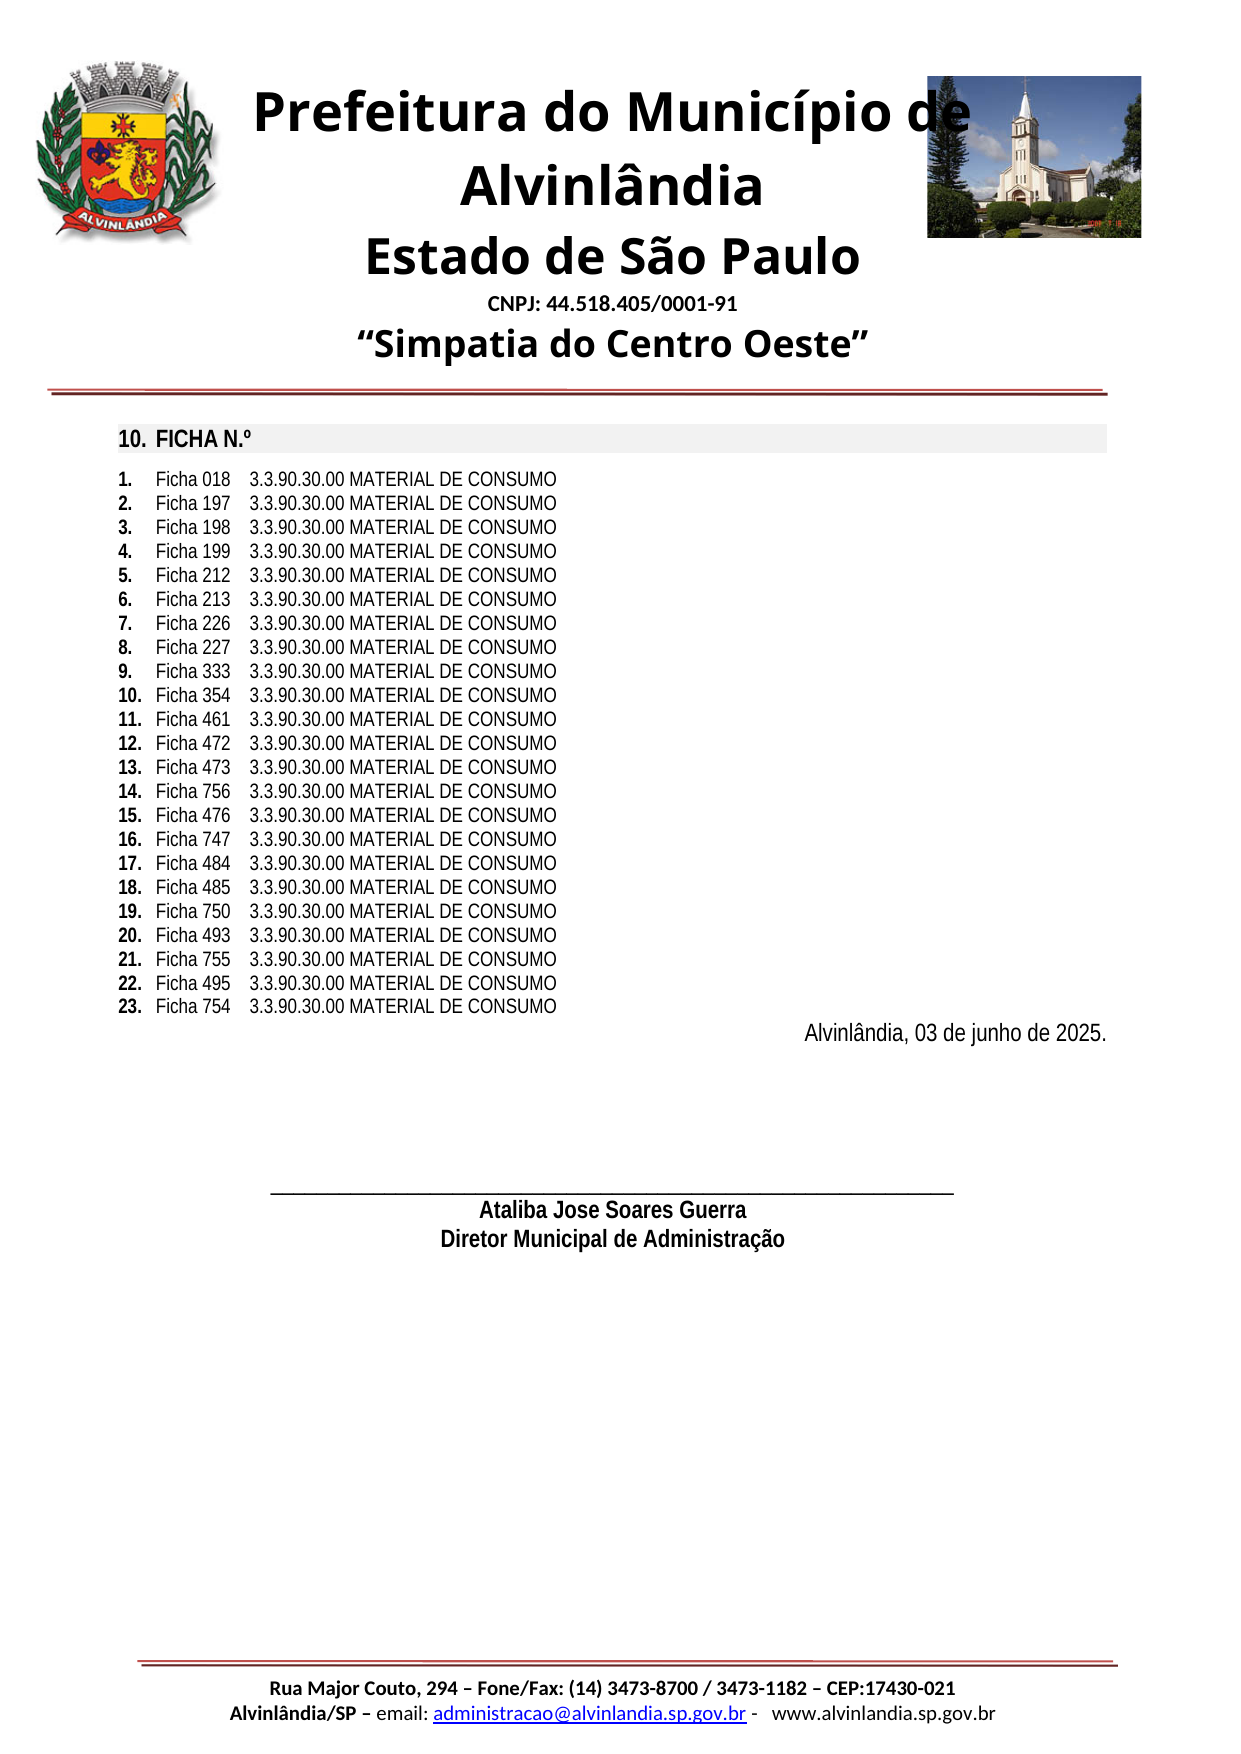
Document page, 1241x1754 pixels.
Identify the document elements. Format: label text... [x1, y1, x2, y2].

list Ficha 198 3.3.90.30.00 MATERIAL DE CONSUMO [118, 515, 1107, 539]
list Ficha 484 3.3.90.30.00 MATERIAL DE CONSUMO [118, 851, 1107, 875]
list Ficha 754 3.3.90.30.00 MATERIAL DE CONSUMO [118, 994, 1107, 1018]
list Ficha 333 3.3.90.30.00 MATERIAL DE CONSUMO [118, 659, 1107, 683]
list Ficha 485 3.3.90.30.00 MATERIAL DE CONSUMO [118, 875, 1107, 899]
list Ficha 495 3.3.90.30.00 MATERIAL DE CONSUMO [118, 971, 1107, 994]
list Ficha 750 3.3.90.30.00 MATERIAL DE CONSUMO [118, 899, 1107, 923]
text ____________________________________________________________ [118, 1167, 1107, 1196]
list Ficha 354 3.3.90.30.00 MATERIAL DE CONSUMO [118, 683, 1107, 707]
list Ficha 226 3.3.90.30.00 MATERIAL DE CONSUMO [118, 611, 1107, 635]
list Ficha 756 3.3.90.30.00 MATERIAL DE CONSUMO [118, 779, 1107, 803]
list FICHA N.º [118, 424, 1107, 453]
list Ficha 493 3.3.90.30.00 MATERIAL DE CONSUMO [118, 923, 1107, 947]
list Ficha 018 3.3.90.30.00 MATERIAL DE CONSUMO [118, 467, 1107, 491]
list Ficha 473 3.3.90.30.00 MATERIAL DE CONSUMO [118, 755, 1107, 779]
list Ficha 747 3.3.90.30.00 MATERIAL DE CONSUMO [118, 827, 1107, 851]
text Alvinlândia, 03 de junho de 2025. [118, 1018, 1107, 1047]
picture [27, 60, 230, 245]
list Ficha 212 3.3.90.30.00 MATERIAL DE CONSUMO [118, 563, 1107, 587]
list Ficha 227 3.3.90.30.00 MATERIAL DE CONSUMO [118, 635, 1107, 659]
list Ficha 755 3.3.90.30.00 MATERIAL DE CONSUMO [118, 947, 1107, 971]
list Ficha 213 3.3.90.30.00 MATERIAL DE CONSUMO [118, 587, 1107, 611]
text Ataliba Jose Soares Guerra [118, 1196, 1107, 1224]
list Ficha 197 3.3.90.30.00 MATERIAL DE CONSUMO [118, 491, 1107, 515]
list Ficha 461 3.3.90.30.00 MATERIAL DE CONSUMO [118, 707, 1107, 731]
list Ficha 199 3.3.90.30.00 MATERIAL DE CONSUMO [118, 539, 1107, 563]
list Ficha 472 3.3.90.30.00 MATERIAL DE CONSUMO [118, 731, 1107, 755]
picture [927, 76, 1142, 238]
list Ficha 476 3.3.90.30.00 MATERIAL DE CONSUMO [118, 803, 1107, 827]
text Diretor Municipal de Administração [118, 1224, 1107, 1253]
